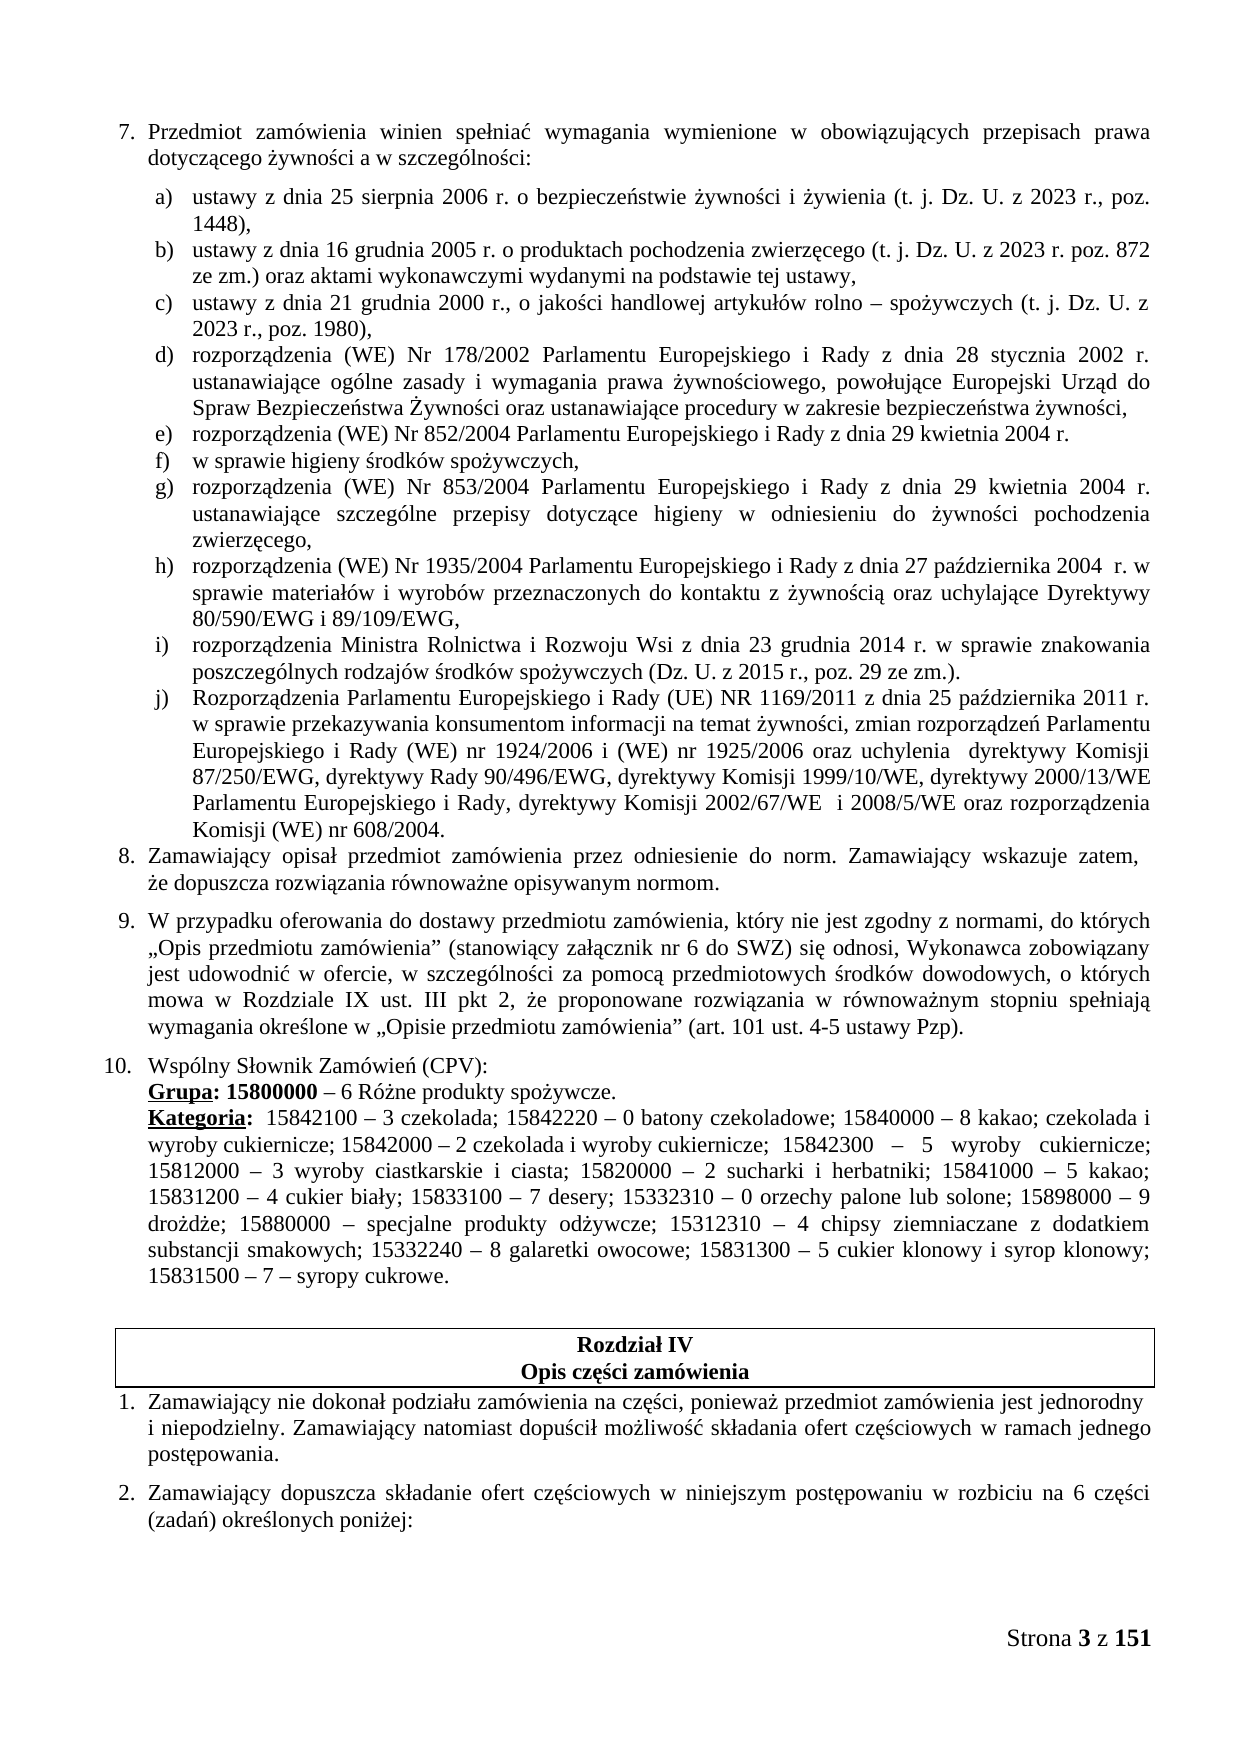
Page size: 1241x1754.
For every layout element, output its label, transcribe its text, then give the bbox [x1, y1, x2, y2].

list ustawy z dnia 25 sierpnia 2006 r. o bezpieczeństwie żywności i żywienia (t. j. Dz. U. z 2023 r., poz. 1448), [155, 183, 1152, 236]
list ustawy z dnia 16 grudnia 2005 r. o produktach pochodzenia zwierzęcego (t. j. Dz. U. z 2023 r. poz. 872 ze zm.) oraz aktami wykonawczymi wydanymi na podstawie tej ustawy, [155, 236, 1152, 289]
list Zamawiający dopuszcza składanie ofert częściowych w niniejszym postępowaniu w rozbiciu na 6 części (zadań) określonych poniżej: [118, 1479, 1152, 1532]
list rozporządzenia (WE) Nr 178/2002 Parlamentu Europejskiego i Rady z dnia 28 stycznia 2002 r. ustanawiające ogólne zasady i wymagania prawa żywnościowego, powołujące Europejski Urząd do Spraw Bezpieczeństwa Żywności oraz ustanawiające procedury w zakresie bezpieczeństwa żywności, [155, 341, 1152, 421]
list Rozporządzenia Parlamentu Europejskiego i Rady (UE) NR 1169/2011 z dnia 25 października 2011 r. w sprawie przekazywania konsumentom informacji na temat żywności, zmian rozporządzeń Parlamentu Europejskiego i Rady (WE) nr 1924/2006 i (WE) nr 1925/2006 oraz uchylenia dyrektywy Komisji 87/250/EWG, dyrektywy Rady 90/496/EWG, dyrektywy Komisji 1999/10/WE, dyrektywy 2000/13/WE Parlamentu Europejskiego i Rady, dyrektywy Komisji 2002/67/WE i 2008/5/WE oraz rozporządzenia Komisji (WE) nr 608/2004. [155, 684, 1152, 842]
list rozporządzenia (WE) Nr 853/2004 Parlamentu Europejskiego i Rady z dnia 29 kwietnia 2004 r. ustanawiające szczególne przepisy dotyczące higieny w odniesieniu do żywności pochodzenia zwierzęcego, [155, 473, 1152, 552]
list ustawy z dnia 21 grudnia 2000 r., o jakości handlowej artykułów rolno – spożywczych (t. j. Dz. U. z 2023 r., poz. 1980), [155, 289, 1152, 341]
list rozporządzenia (WE) Nr 852/2004 Parlamentu Europejskiego i Rady z dnia 29 kwietnia 2004 r. [155, 421, 1152, 447]
list rozporządzenia Ministra Rolnictwa i Rozwoju Wsi z dnia 23 grudnia 2014 r. w sprawie znakowania poszczególnych rodzajów środków spożywczych (Dz. U. z 2015 r., poz. 29 ze zm.). [155, 631, 1152, 684]
subtitle Rozdział IV [116, 1329, 1154, 1354]
list Przedmiot zamówienia winien spełniać wymagania wymienione w obowiązujących przepisach prawa dotyczącego żywności a w szczególności: [118, 118, 1152, 171]
text Grupa: 15800000 – 6 Różne produkty spożywcze. [148, 1078, 1152, 1104]
list Zamawiający nie dokonał podziału zamówienia na części, ponieważ przedmiot zamówienia jest jednorodny i niepodzielny. Zamawiający natomiast dopuścił możliwość składania ofert częściowych w ramach jednego postępowania. [118, 1388, 1152, 1467]
list rozporządzenia (WE) Nr 1935/2004 Parlamentu Europejskiego i Rady z dnia 27 października 2004 r. w sprawie materiałów i wyrobów przeznaczonych do kontaktu z żywnością oraz uchylające Dyrektywy 80/590/EWG i 89/109/EWG, [155, 552, 1152, 631]
text Kategoria: 15842100 – 3 czekolada; 15842220 – 0 batony czekoladowe; 15840000 – 8 kakao; czekolada i wyroby cukiernicze; 15842000 – 2 czekolada i wyroby cukiernicze; 15842300 – 5 wyroby cukiernicze; 15812000 – 3 wyroby ciastkarskie i ciasta; 15820000 – 2 sucharki i herbatniki; 15841000 – 5 kakao; 15831200 – 4 cukier biały; 15833100 – 7 desery; 15332310 – 0 orzechy palone lub solone; 15898000 – 9 drożdże; 15880000 – specjalne produkty odżywcze; 15312310 – 4 chipsy ziemniaczane z dodatkiem substancji smakowych; 15332240 – 8 galaretki owocowe; 15831300 – 5 cukier klonowy i syrop klonowy; 15831500 – 7 – syropy cukrowe. [148, 1104, 1152, 1289]
list Wspólny Słownik Zamówień (CPV): [103, 1052, 1152, 1078]
list w sprawie higieny środków spożywczych, [155, 447, 1152, 473]
list Zamawiający opisał przedmiot zamówienia przez odniesienie do norm. Zamawiający wskazuje zatem, że dopuszcza rozwiązania równoważne opisywanym normom. [118, 842, 1152, 895]
subtitle Opis części zamówienia [116, 1354, 1154, 1386]
list W przypadku oferowania do dostawy przedmiotu zamówienia, który nie jest zgodny z normami, do których „Opis przedmiotu zamówienia” (stanowiący załącznik nr 6 do SWZ) się odnosi, Wykonawca zobowiązany jest udowodnić w ofercie, w szczególności za pomocą przedmiotowych środków dowodowych, o których mowa w Rozdziale IX ust. III pkt 2, że proponowane rozwiązania w równoważnym stopniu spełniają wymagania określone w „Opisie przedmiotu zamówienia” (art. 101 ust. 4-5 ustawy Pzp). [118, 907, 1152, 1039]
